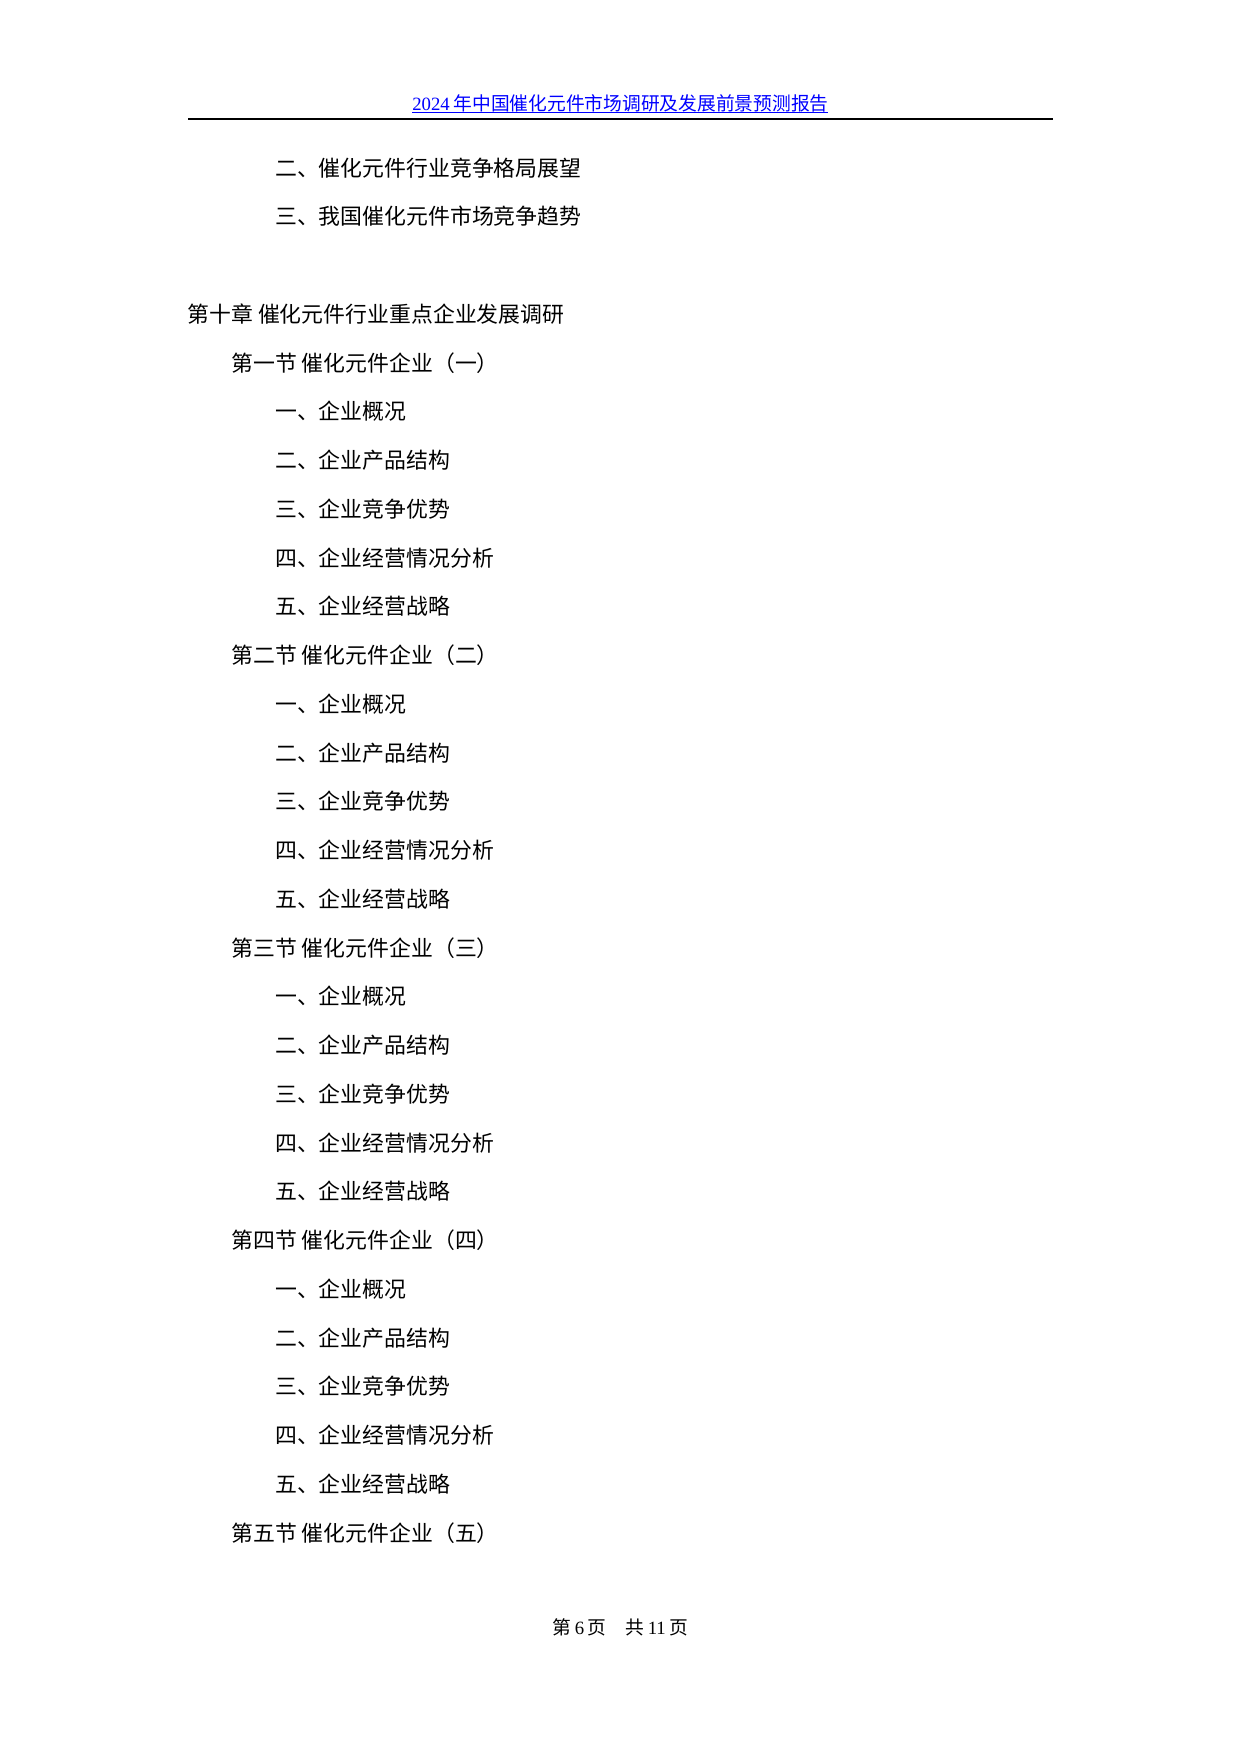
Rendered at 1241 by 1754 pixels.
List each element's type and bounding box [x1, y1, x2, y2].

text [187, 150, 1053, 1548]
